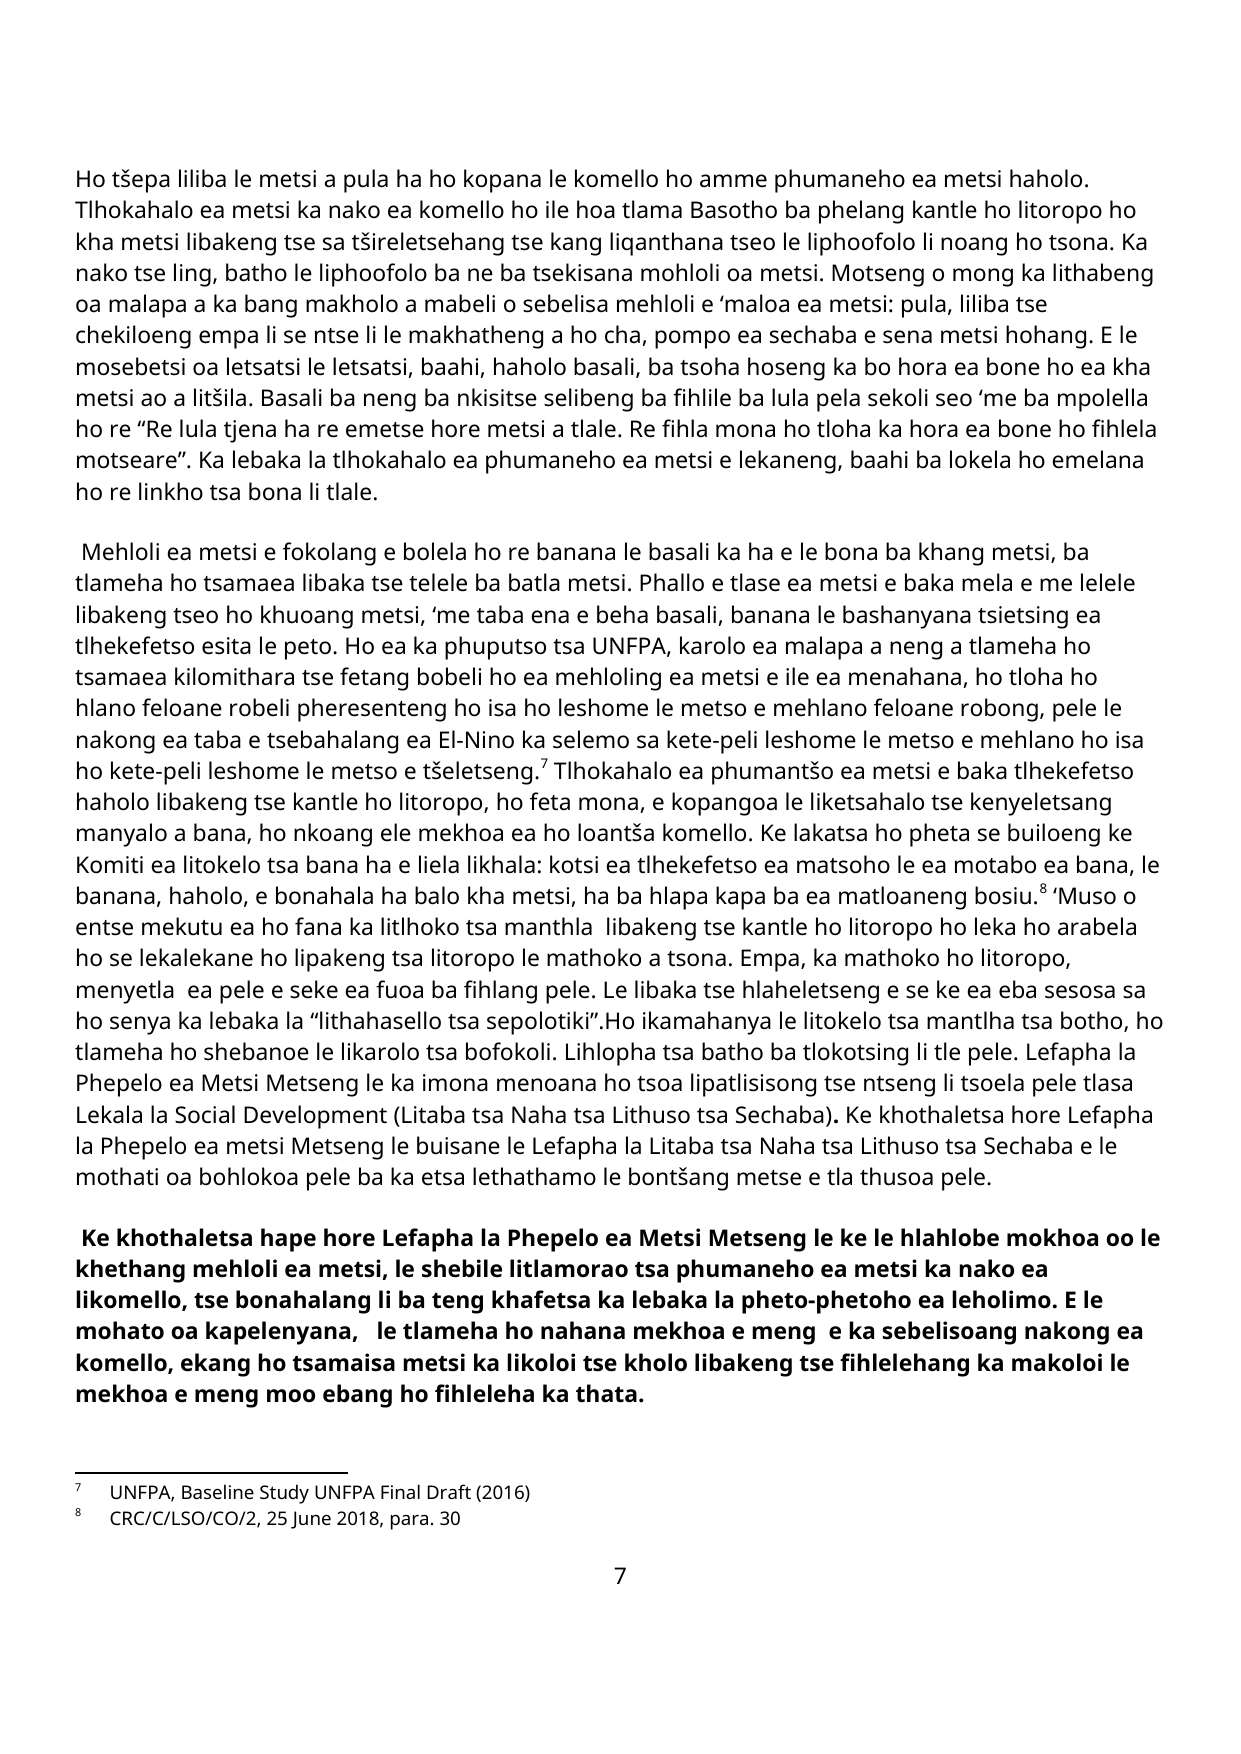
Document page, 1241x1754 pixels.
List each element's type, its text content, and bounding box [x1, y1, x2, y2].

text Mehloli ea metsi e fokolang e bolela ho re banana le basali ka ha e le bona ba khang metsi, ba tlameha ho tsamaea libaka tse telele ba batla metsi. Phallo e tlase ea metsi e baka mela e me lelele libakeng tseo ho khuoang metsi, ‘me taba ena e beha basali, banana le bashanyana tsietsing ea tlhekefetso esita le peto. Ho ea ka phuputso tsa UNFPA, karolo ea malapa a neng a tlameha ho tsamaea kilomithara tse fetang bobeli ho ea mehloling ea metsi e ile ea menahana, ho tloha ho hlano feloane robeli pheresenteng ho isa ho leshome le metso e mehlano feloane robong, pele le nakong ea taba e tsebahalang ea El-Nino ka selemo sa kete-peli leshome le metso e mehlano ho isa ho kete-peli leshome le metso e tšeletseng. Tlhokahalo ea phumantšo ea metsi e baka tlhekefetso haholo libakeng tse kantle ho litoropo, ho feta mona, e kopangoa le liketsahalo tse kenyeletsang manyalo a bana, ho nkoang ele mekhoa ea ho loantša komello. Ke lakatsa ho pheta se builoeng ke Komiti ea litokelo tsa bana ha e liela likhala: kotsi ea tlhekefetso ea matsoho le ea motabo ea bana, le banana, haholo, e bonahala ha balo kha metsi, ha ba hlapa kapa ba ea matloaneng bosiu. ‘Muso o entse mekutu ea ho fana ka litlhoko tsa manthla libakeng tse kantle ho litoropo ho leka ho arabela ho se lekalekane ho lipakeng tsa litoropo le mathoko a tsona. Empa, ka mathoko ho litoropo, menyetla ea pele e seke ea fuoa ba fihlang pele. Le libaka tse hlaheletseng e se ke ea eba sesosa sa ho senya ka lebaka la “lithahasello tsa sepolotiki”.Ho ikamahanya le litokelo tsa mantlha tsa botho, ho tlameha ho shebanoe le likarolo tsa bofokoli. Lihlopha tsa batho ba tlokotsing li tle pele. Lefapha la Phepelo ea Metsi Metseng le ka imona menoana ho tsoa lipatlisisong tse ntseng li tsoela pele tlasa Lekala la Social Development (Litaba tsa Naha tsa Lithuso tsa Sechaba). Ke khothaletsa hore Lefapha la Phepelo ea metsi Metseng le buisane le Lefapha la Litaba tsa Naha tsa Lithuso tsa Sechaba e le mothati oa bohlokoa pele ba ka etsa lethathamo le bontšang metse e tla thusoa pele. [75, 536, 1165, 1192]
text Ho tšepa liliba le metsi a pula ha ho kopana le komello ho amme phumaneho ea metsi haholo. Tlhokahalo ea metsi ka nako ea komello ho ile hoa tlama Basotho ba phelang kantle ho litoropo ho kha metsi libakeng tse sa tšireletsehang tse kang liqanthana tseo le liphoofolo li noang ho tsona. Ka nako tse ling, batho le liphoofolo ba ne ba tsekisana mohloli oa metsi. Motseng o mong ka lithabeng oa malapa a ka bang makholo a mabeli o sebelisa mehloli e ‘maloa ea metsi: pula, liliba tse chekiloeng empa li se ntse li le makhatheng a ho cha, pompo ea sechaba e sena metsi hohang. E le mosebetsi oa letsatsi le letsatsi, baahi, haholo basali, ba tsoha hoseng ka bo hora ea bone ho ea kha metsi ao a litšila. Basali ba neng ba nkisitse selibeng ba fihlile ba lula pela sekoli seo ‘me ba mpolella ho re “Re lula tjena ha re emetse hore metsi a tlale. Re fihla mona ho tloha ka hora ea bone ho fihlela motseare”. Ka lebaka la tlhokahalo ea phumaneho ea metsi e lekaneng, baahi ba lokela ho emelana ho re linkho tsa bona li tlale. [378, 163, 1165, 507]
text Ke khothaletsa hape hore Lefapha la Phepelo ea Metsi Metseng le ke le hlahlobe mokhoa oo le khethang mehloli ea metsi, le shebile litlamorao tsa phumaneho ea metsi ka nako ea likomello, tse bonahalang li ba teng khafetsa ka lebaka la pheto-phetoho ea leholimo. E le mohato oa kapelenyana, le tlameha ho nahana mekhoa e meng e ka sebelisoang nakong ea komello, ekang ho tsamaisa metsi ka likoloi tse kholo libakeng tse fihlelehang ka makoloi le mekhoa e meng moo ebang ho fihleleha ka thata. [645, 1221, 1165, 1409]
